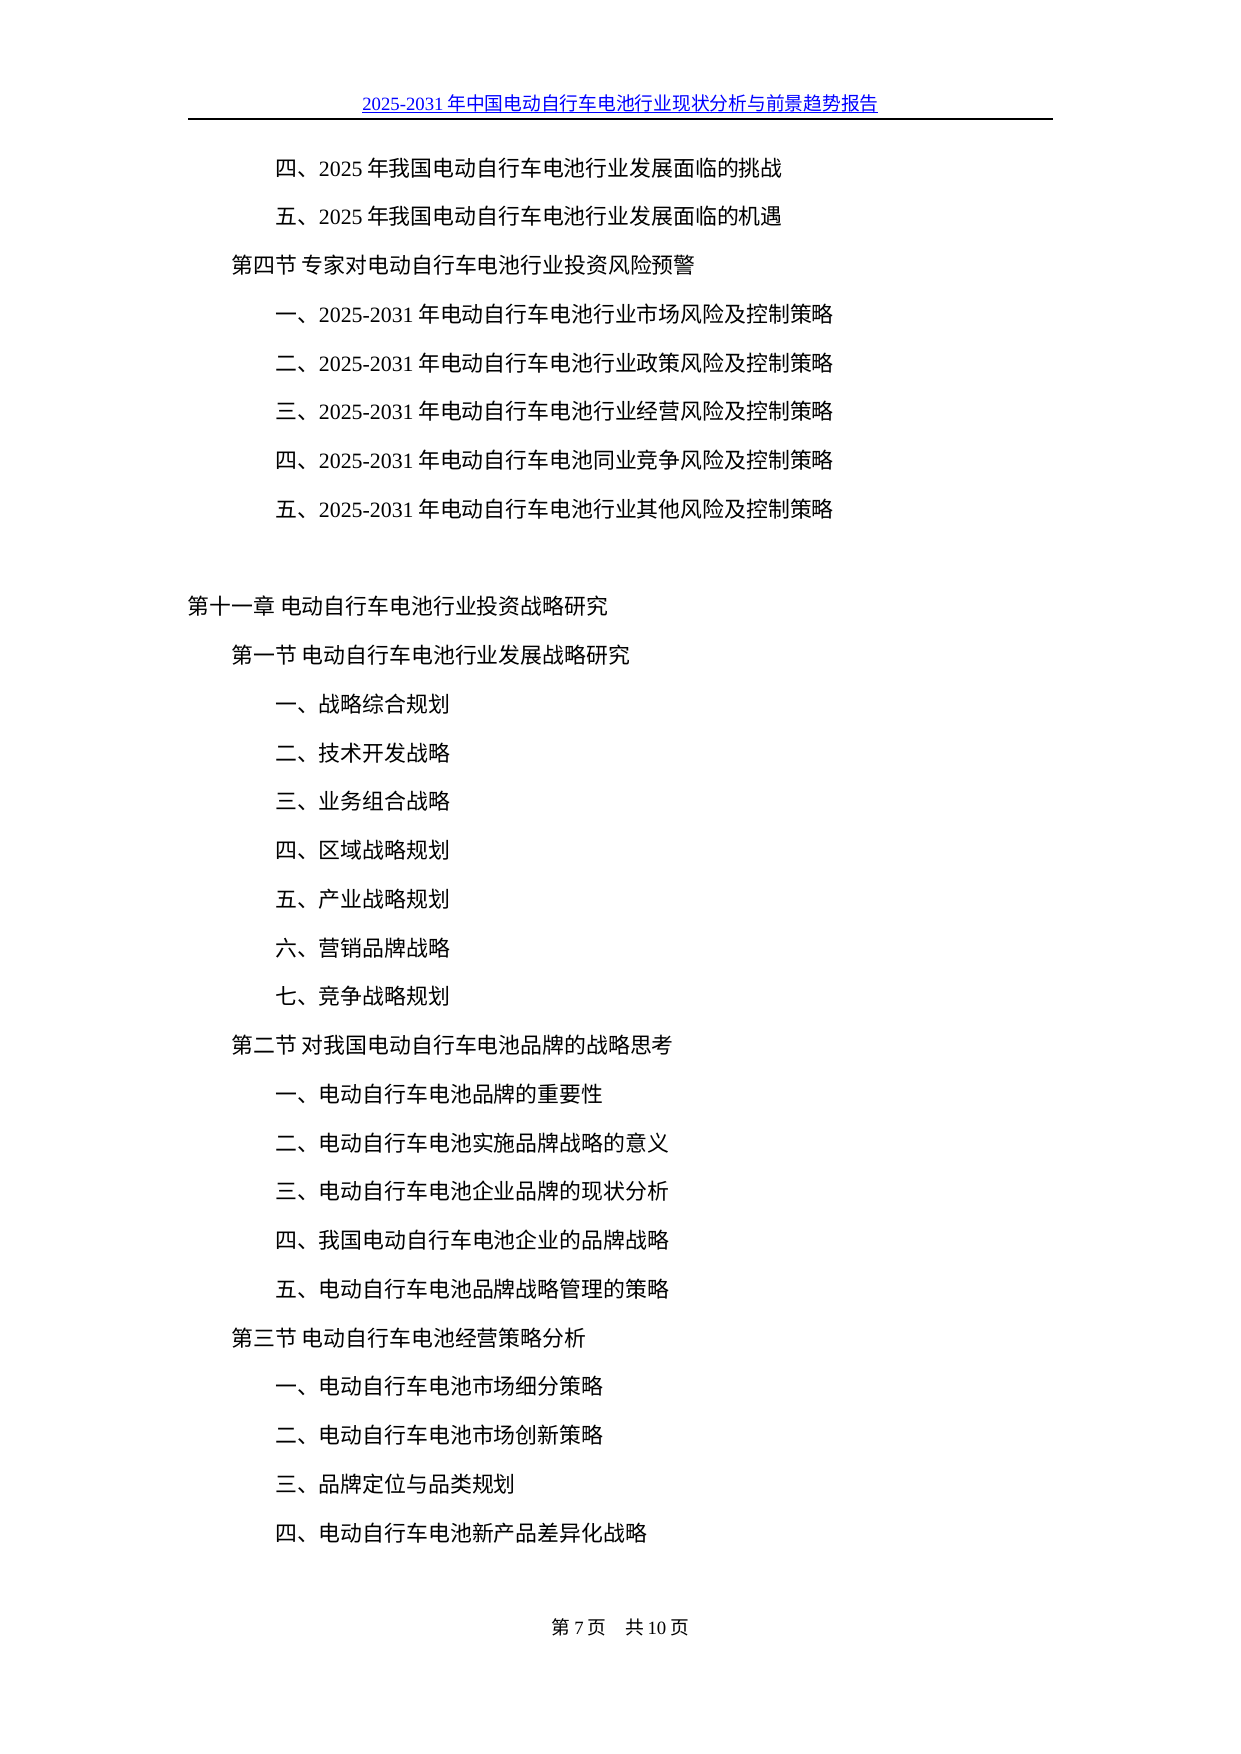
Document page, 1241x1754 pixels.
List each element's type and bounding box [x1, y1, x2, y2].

text [187, 150, 1053, 1548]
